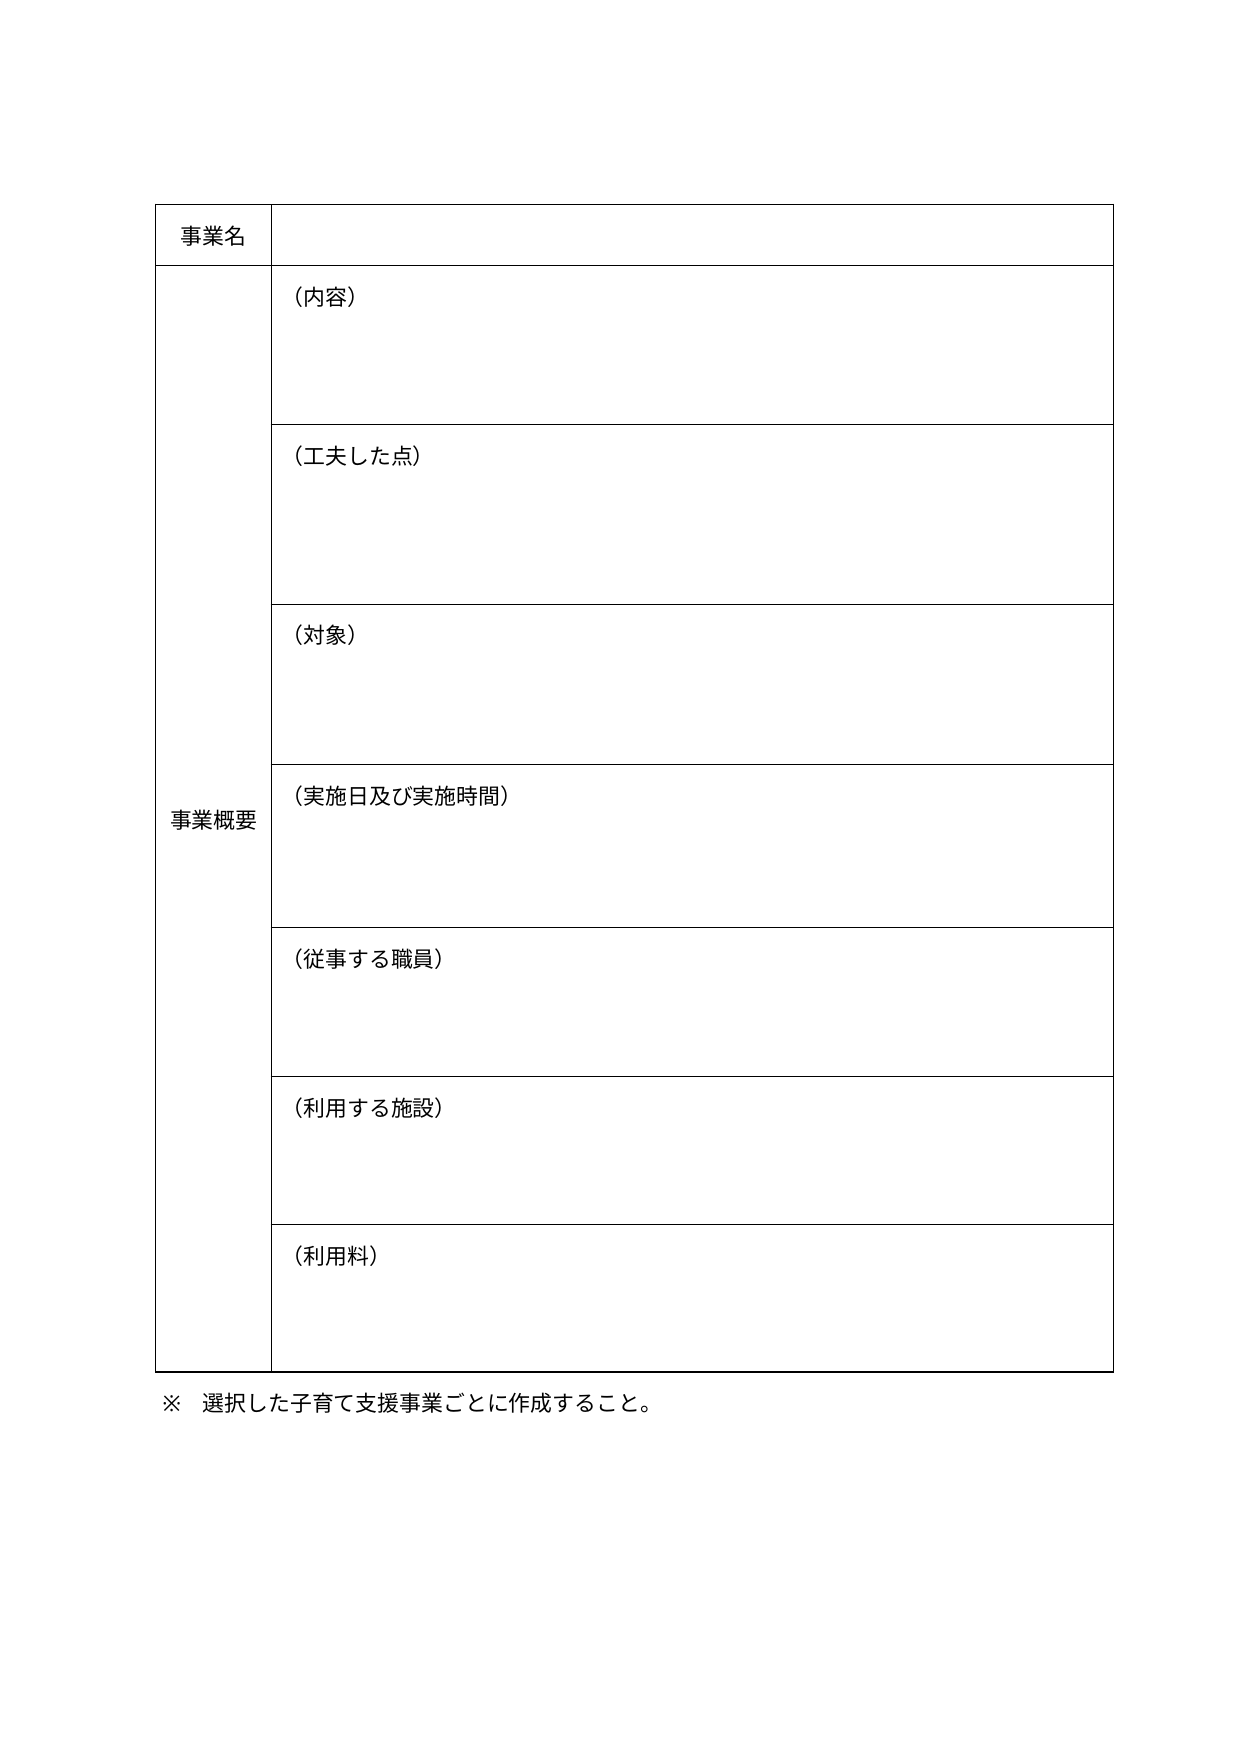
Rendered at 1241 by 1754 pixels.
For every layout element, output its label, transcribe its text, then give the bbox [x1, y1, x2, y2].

table_cell （対象） [272, 605, 1113, 764]
table_cell （従事する職員） [272, 928, 1113, 1076]
table_cell （内容） [272, 266, 1113, 424]
table_cell （実施日及び実施時間） [272, 765, 1113, 927]
table_header [272, 205, 1113, 265]
table_header 事業名 [156, 205, 271, 265]
table_cell （利用料） [272, 1225, 1113, 1371]
table_cell 事業概要 [156, 266, 271, 1371]
table_cell （利用する施設） [272, 1077, 1113, 1224]
table_cell （工夫した点） [272, 425, 1113, 603]
text ※ 選択した子育て支援事業ごとに作成すること。 [118, 1372, 1122, 1432]
